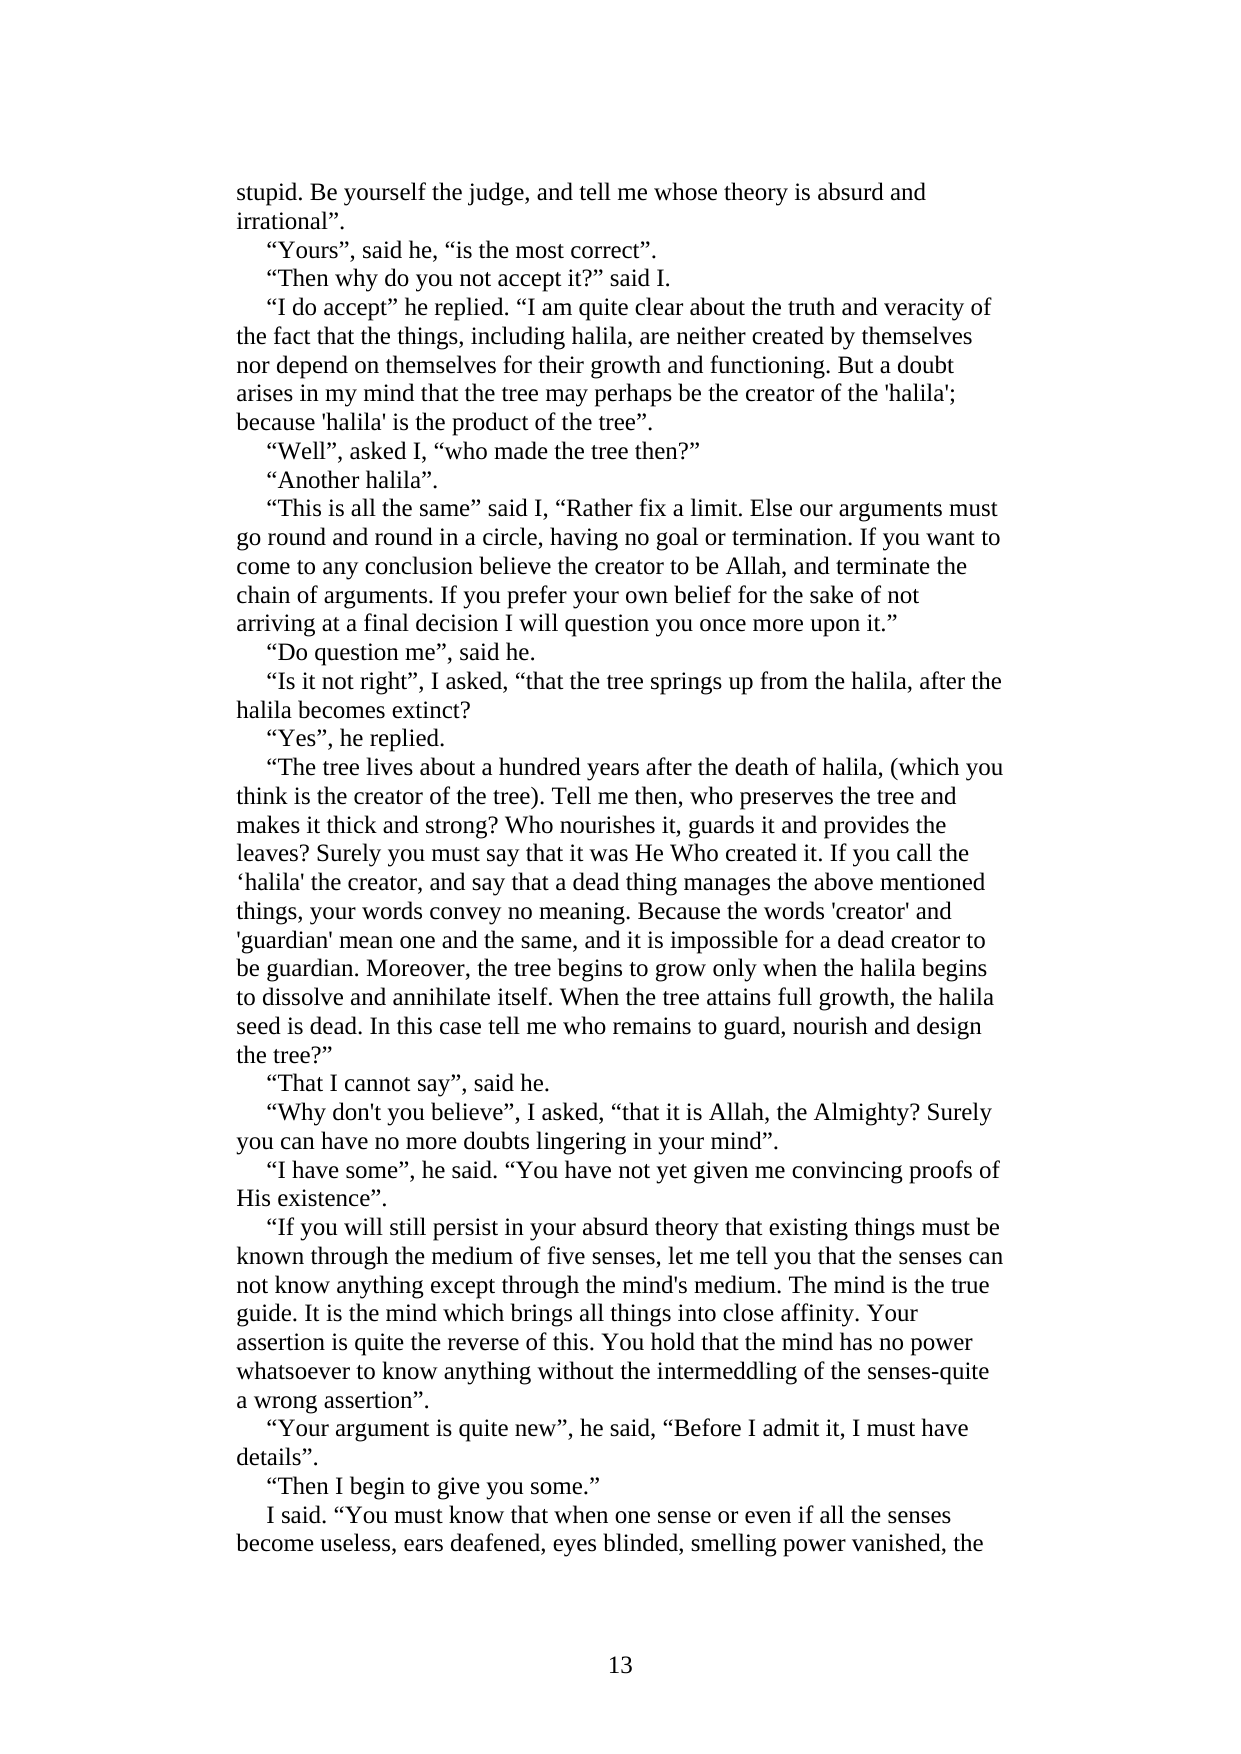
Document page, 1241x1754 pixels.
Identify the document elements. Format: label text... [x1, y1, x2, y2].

text “I do accept” he replied. “I am quite clear about the truth and veracity of the fact that the things, including halila, are neither created by themselves nor depend on themselves for their growth and functioning. But a doubt arises in my mind that the tree may perhaps be the creator of the 'halila'; because 'halila' is the product of the tree”. [236, 292, 1004, 436]
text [236, 1500, 1004, 1557]
text “Why don't you believe”, I asked, “that it is Allah, the Almighty? Surely you can have no more doubts lingering in your mind”. [236, 1097, 1004, 1155]
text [236, 177, 1004, 235]
text “Do question me”, said he. [236, 637, 1004, 666]
text “Your argument is quite new”, he said, “Before I admit it, I must have details”. [236, 1413, 1004, 1471]
text “If you will still persist in your absurd theory that existing things must be known through the medium of five senses, let me tell you that the senses can not know anything except through the mind's medium. The mind is the true guide. It is the mind which brings all things into close affinity. Your assertion is quite the reverse of this. You hold that the mind has no power whatsoever to know anything without the intermeddling of the senses-quite a wrong assertion”. [236, 1212, 1004, 1413]
text “Is it not right”, I asked, “that the tree springs up from the halila, after the halila becomes extinct? [236, 666, 1004, 723]
text “Well”, asked I, “who made the tree then?” [236, 436, 1004, 465]
text “Yours”, said he, “is the most correct”. [236, 235, 1004, 263]
text “That I cannot say”, said he. [236, 1068, 1004, 1097]
text “I have some”, he said. “You have not yet given me convincing proofs of His existence”. [236, 1155, 1004, 1212]
text “Then why do you not accept it?” said I. [236, 263, 1004, 292]
text “Then I begin to give you some.” [236, 1471, 1004, 1500]
text “Yes”, he replied. [236, 723, 1004, 752]
text “The tree lives about a hundred years after the death of halila, (which you think is the creator of the tree). Tell me then, who preserves the tree and makes it thick and strong? Who nourishes it, guards it and provides the leaves? Surely you must say that it was He Who created it. If you call the ‘halila' the creator, and say that a dead thing manages the above mentioned things, your words convey no meaning. Because the words 'creator' and 'guardian' mean one and the same, and it is impossible for a dead creator to be guardian. Moreover, the tree begins to grow only when the halila begins to dissolve and annihilate itself. When the tree attains full growth, the halila seed is dead. In this case tell me who remains to guard, nourish and design the tree?” [236, 752, 1004, 1068]
text “Another halila”. [236, 465, 1004, 493]
text “This is all the same” said I, “Rather fix a limit. Else our arguments must go round and round in a circle, having no goal or termination. If you want to come to any conclusion believe the creator to be Allah, and terminate the chain of arguments. If you prefer your own belief for the sake of not arriving at a final decision I will question you once more upon it.” [236, 493, 1004, 637]
